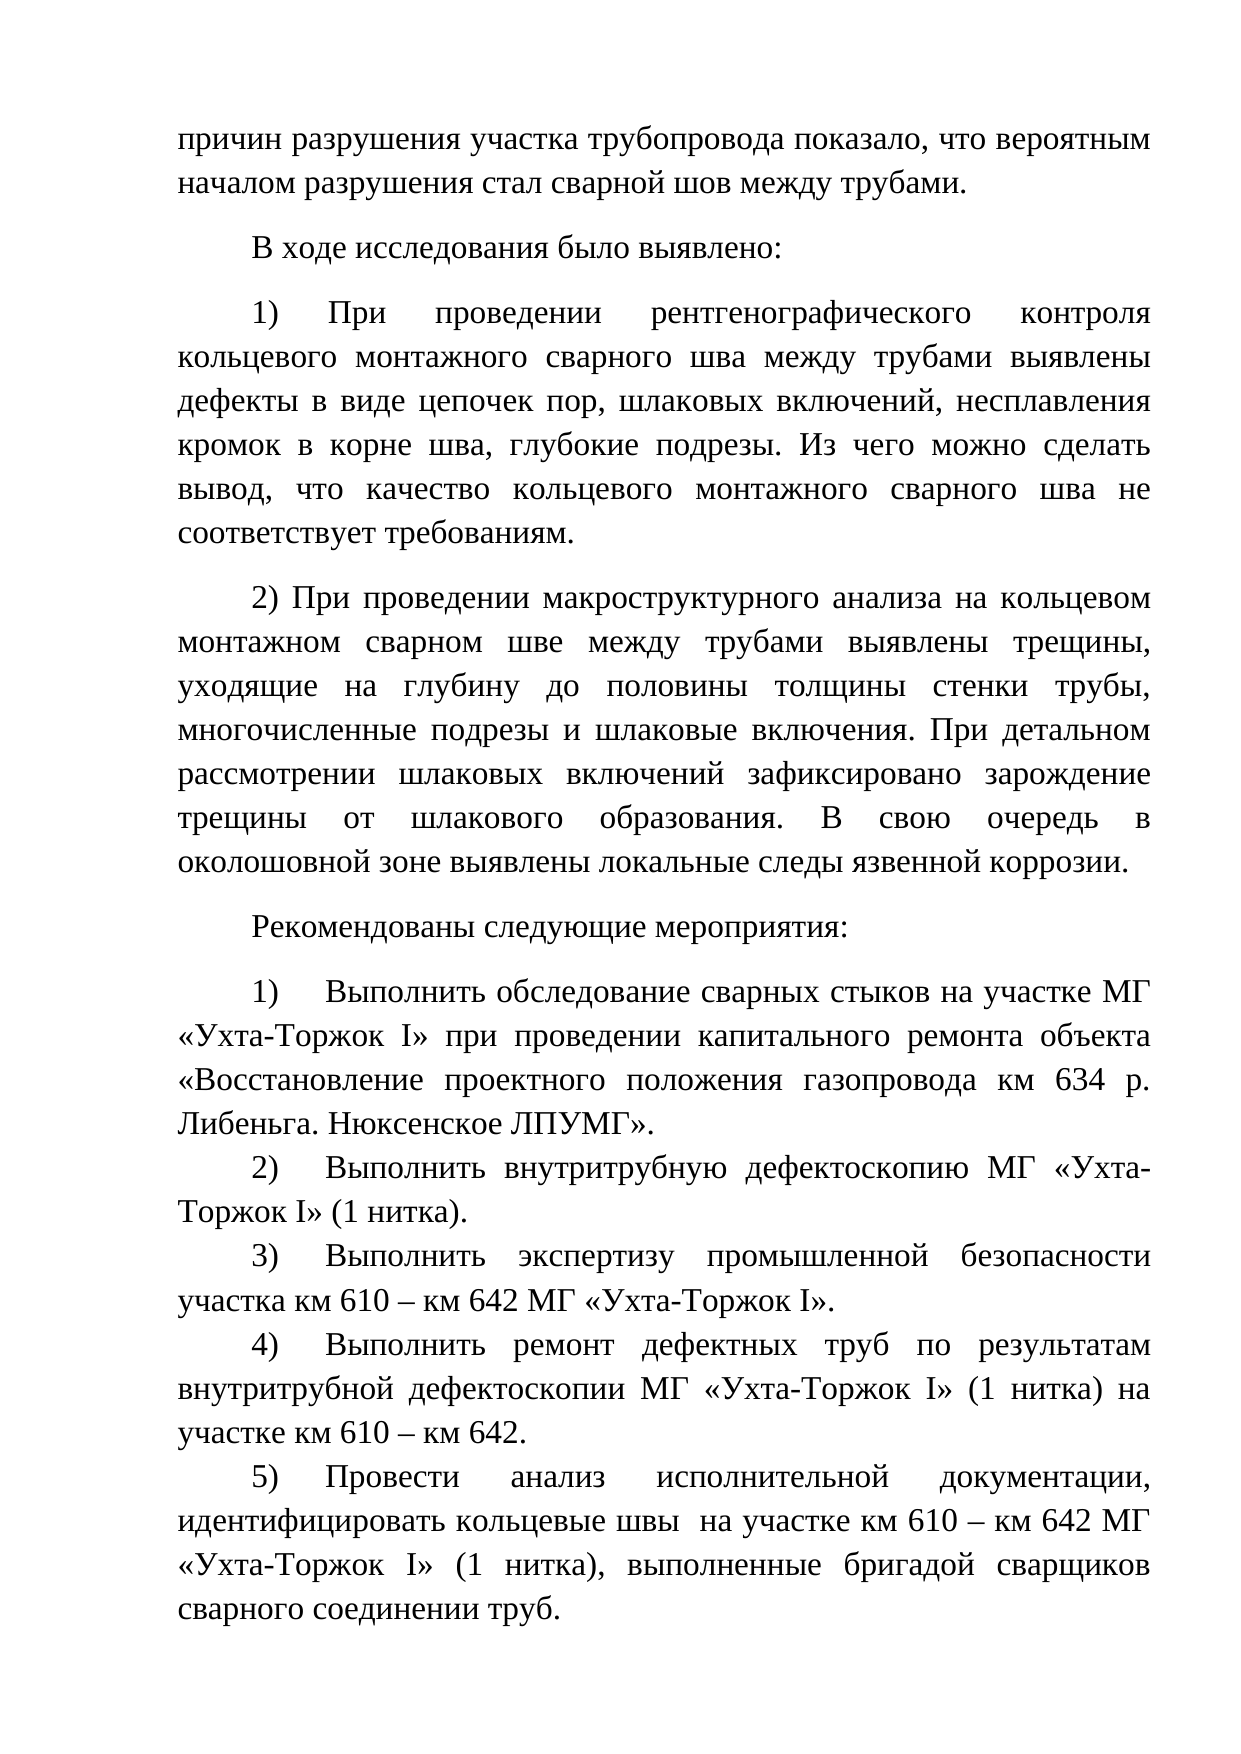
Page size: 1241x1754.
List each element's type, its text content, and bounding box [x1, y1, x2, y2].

text 2) При проведении макроструктурного анализа на кольцевом монтажном сварном шве между трубами выявлены трещины, уходящие на глубину до половины толщины стенки трубы, многочисленные подрезы и шлаковые включения. При детальном рассмотрении шлаковых включений зафиксировано зарождение трещины от шлакового образования. В свою очередь в околошовной зоне выявлены локальные следы язвенной коррозии. [177, 577, 1152, 880]
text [177, 118, 1152, 201]
text 1) При проведении рентгенографического контроля кольцевого монтажного сварного шва между трубами выявлены дефекты в виде цепочек пор, шлаковых включений, несплавления кромок в корне шва, глубокие подрезы. Из чего можно сделать вывод, что качество кольцевого монтажного сварного шва не соответствует требованиям. [177, 292, 1152, 551]
list Выполнить обследование сварных стыков на участке МГ «Ухта-Торжок I» при проведении капитального ремонта объекта «Восстановление проектного положения газопровода км 634 р. Либеньга. Нюксенское ЛПУМГ». [177, 971, 1152, 1142]
text В ходе исследования было выявлено: [177, 227, 1152, 265]
list Выполнить внутритрубную дефектоскопию МГ «Ухта-Торжок I» (1 нитка). [177, 1148, 1152, 1230]
list Выполнить ремонт дефектных труб по результатам внутритрубной дефектоскопии МГ «Ухта-Торжок I» (1 нитка) на участке км 610 – км 642. [177, 1324, 1152, 1450]
list Провести анализ исполнительной документации, идентифицировать кольцевые швы на участке км 610 – км 642 МГ «Ухта-Торжок I» (1 нитка), выполненные бригадой сварщиков сварного соединении труб. [177, 1456, 1152, 1627]
text Рекомендованы следующие мероприятия: [177, 906, 1152, 945]
list Выполнить экспертизу промышленной безопасности участка км 610 – км 642 МГ «Ухта-Торжок I». [177, 1236, 1152, 1318]
